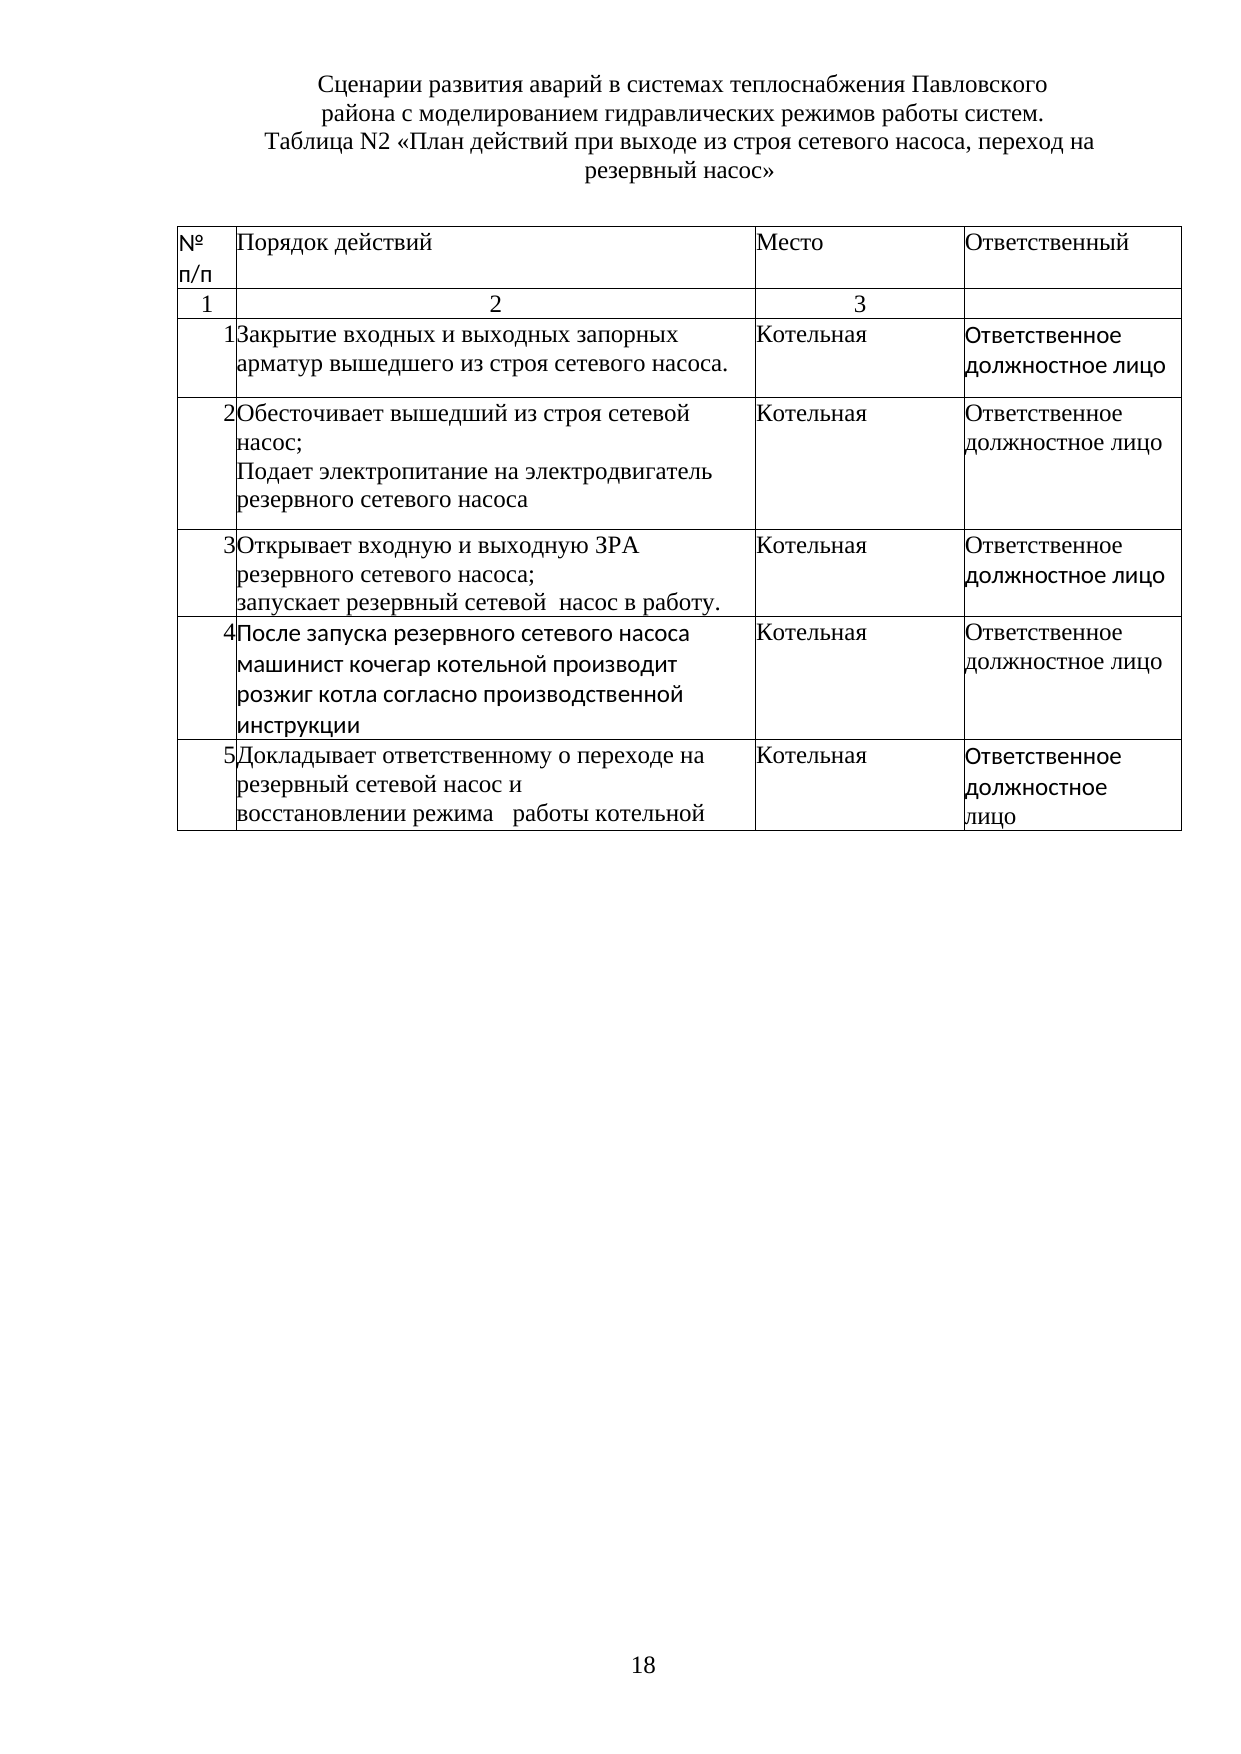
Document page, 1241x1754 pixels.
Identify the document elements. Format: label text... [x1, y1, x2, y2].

table_header №п/п [178, 227, 236, 288]
table_cell Открывает входную и выходную ЗРА резервного сетевого насоса; запускает резервный сетевой насос в работу. [237, 530, 755, 616]
table_cell 1 [178, 319, 236, 397]
table_cell Закрытие входных и выходных запорных арматур вышедшего из строя сетевого насоса. [237, 319, 755, 397]
table_header Порядок действий [237, 227, 755, 288]
table_cell 1 [178, 289, 236, 318]
table_cell Котельная [756, 398, 964, 529]
table_cell После запуска резервного сетевого насоса машинист кочегар котельной производит розжиг котла согласно производственной инструкции [237, 617, 755, 739]
table_cell Ответственное должностное лицо [965, 398, 1181, 529]
table_cell 5 [178, 740, 236, 830]
table_cell [965, 289, 1181, 318]
table_cell Ответственное должностное лицо [965, 740, 1181, 830]
table_cell Ответственное должностное лицо [965, 530, 1181, 616]
table_cell Докладывает ответственному о переходе на резервный сетевой насос и восстановлении режима работы котельной [237, 740, 755, 830]
table_cell Обесточивает вышедший из строя сетевой насос; Подает электропитание на электродвигатель резервного сетевого насоса [237, 398, 755, 529]
table_cell Ответственное должностное лицо [965, 319, 1181, 397]
table_cell 4 [178, 617, 236, 739]
table_header Ответственный [965, 227, 1181, 288]
table_cell Котельная [756, 617, 964, 739]
table_cell 3 [178, 530, 236, 616]
table_header Место [756, 227, 964, 288]
table_cell Котельная [756, 530, 964, 616]
table_cell Ответственное должностное лицо [965, 617, 1181, 739]
text Сценарии развития аварий в системах теплоснабжения Павловского района с моделированием гидравлических режимов работы систем. [306, 69, 1060, 126]
table_cell Котельная [756, 740, 964, 830]
table_cell 3 [756, 289, 964, 318]
table_cell 2 [237, 289, 755, 318]
text Таблица N2 «План действий при выходе из строя сетевого насоса, переход на резервный насос» [247, 126, 1112, 184]
table_cell 2 [178, 398, 236, 529]
table_cell Котельная [756, 319, 964, 397]
